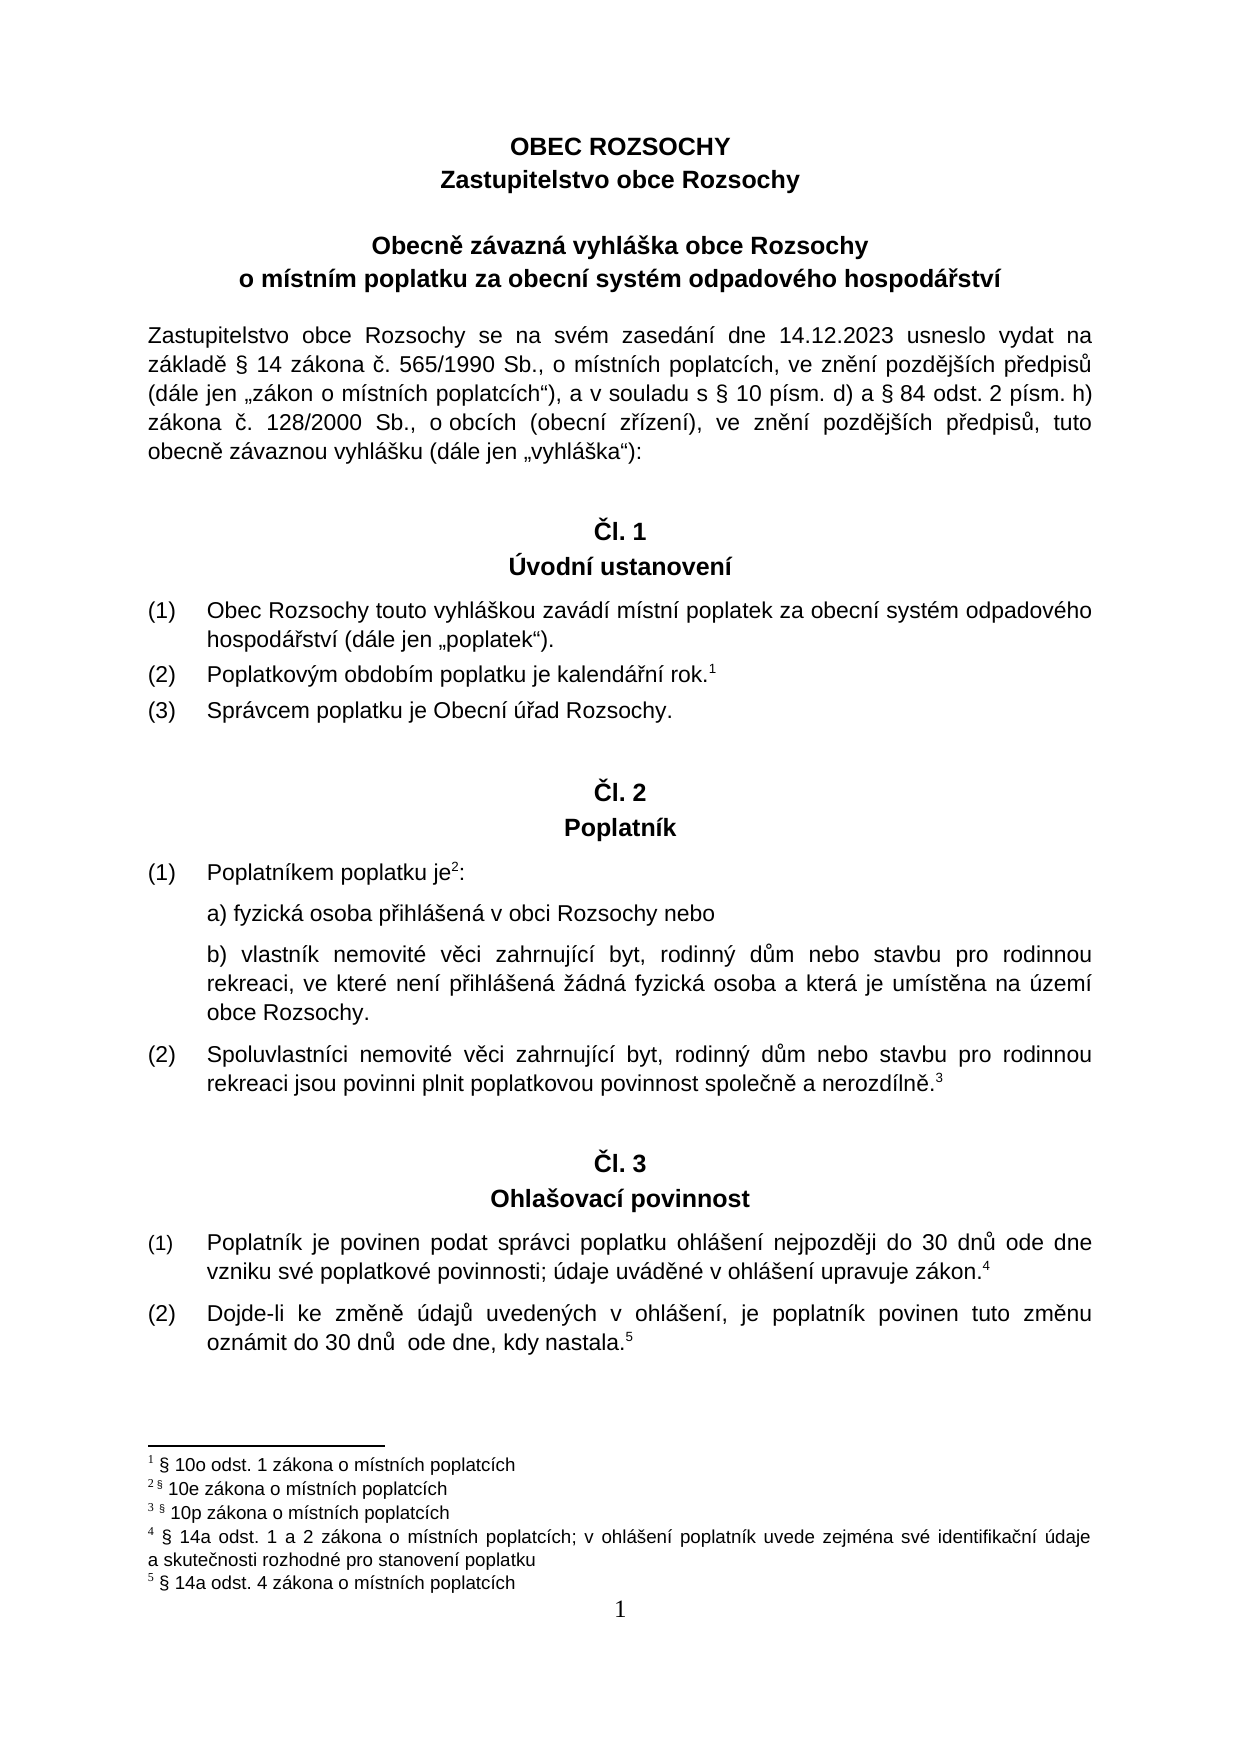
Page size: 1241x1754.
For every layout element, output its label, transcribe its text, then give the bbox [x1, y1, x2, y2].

text Zastupitelstvo obce Rozsochy [148, 165, 1093, 194]
text a) fyzická osoba přihlášená v obci Rozsochy nebo [148, 900, 1093, 926]
text Poplatník [148, 813, 1093, 842]
list Dojde-li ke změně údajů uvedených v ohlášení, je poplatník povinen tuto změnu oznámit do 30 dnů ode dne, kdy nastala. [148, 1299, 1093, 1355]
text Zastupitelstvo obce Rozsochy se na svém zasedání dne 14.12.2023 usneslo vydat na základě § 14 zákona č. 565/1990 Sb., o místních poplatcích, ve znění pozdějších předpisů (dále jen „zákon o místních poplatcích“), a v souladu s § 10 písm. d) a § 84 odst. 2 písm. h) zákona č. 128/2000 Sb., o obcích (obecní zřízení), ve znění pozdějších předpisů, tuto obecně závaznou vyhlášku (dále jen „vyhláška“): [148, 322, 1093, 464]
list Obec Rozsochy touto vyhláškou zavádí místní poplatek za obecní systém odpadového hospodářství (dále jen „poplatek“). [148, 597, 1093, 652]
list Správcem poplatku je Obecní úřad Rozsochy. [148, 697, 1093, 723]
text Úvodní ustanovení [148, 552, 1093, 581]
text Ohlašovací povinnost [148, 1184, 1093, 1212]
text OBEC ROZSOCHY [148, 132, 1093, 161]
text Čl. 2 [148, 778, 1093, 807]
text Čl. 1 [148, 517, 1093, 546]
text b) vlastník nemovité věci zahrnující byt, rodinný dům nebo stavbu pro rodinnou rekreaci, ve které není přihlášená žádná fyzická osoba a která je umístěna na území obce Rozsochy. [207, 941, 1093, 1026]
list Spoluvlastníci nemovité věci zahrnující byt, rodinný dům nebo stavbu pro rodinnou rekreaci jsou povinni plnit poplatkovou povinnost společně a nerozdílně. [148, 1041, 1093, 1096]
text o místním poplatku za obecní systém odpadového hospodářství [148, 264, 1093, 293]
text Čl. 3 [148, 1149, 1093, 1177]
text Obecně závazná vyhláška obce Rozsochy [148, 231, 1093, 260]
list Poplatkovým obdobím poplatku je kalendářní rok. [148, 661, 1093, 688]
list Poplatník je povinen podat správci poplatku ohlášení nejpozději do 30 dnů ode dne vzniku své poplatkové povinnosti; údaje uváděné v ohlášení upravuje zákon. [148, 1229, 1093, 1284]
list Poplatníkem poplatku je: [148, 858, 1093, 885]
